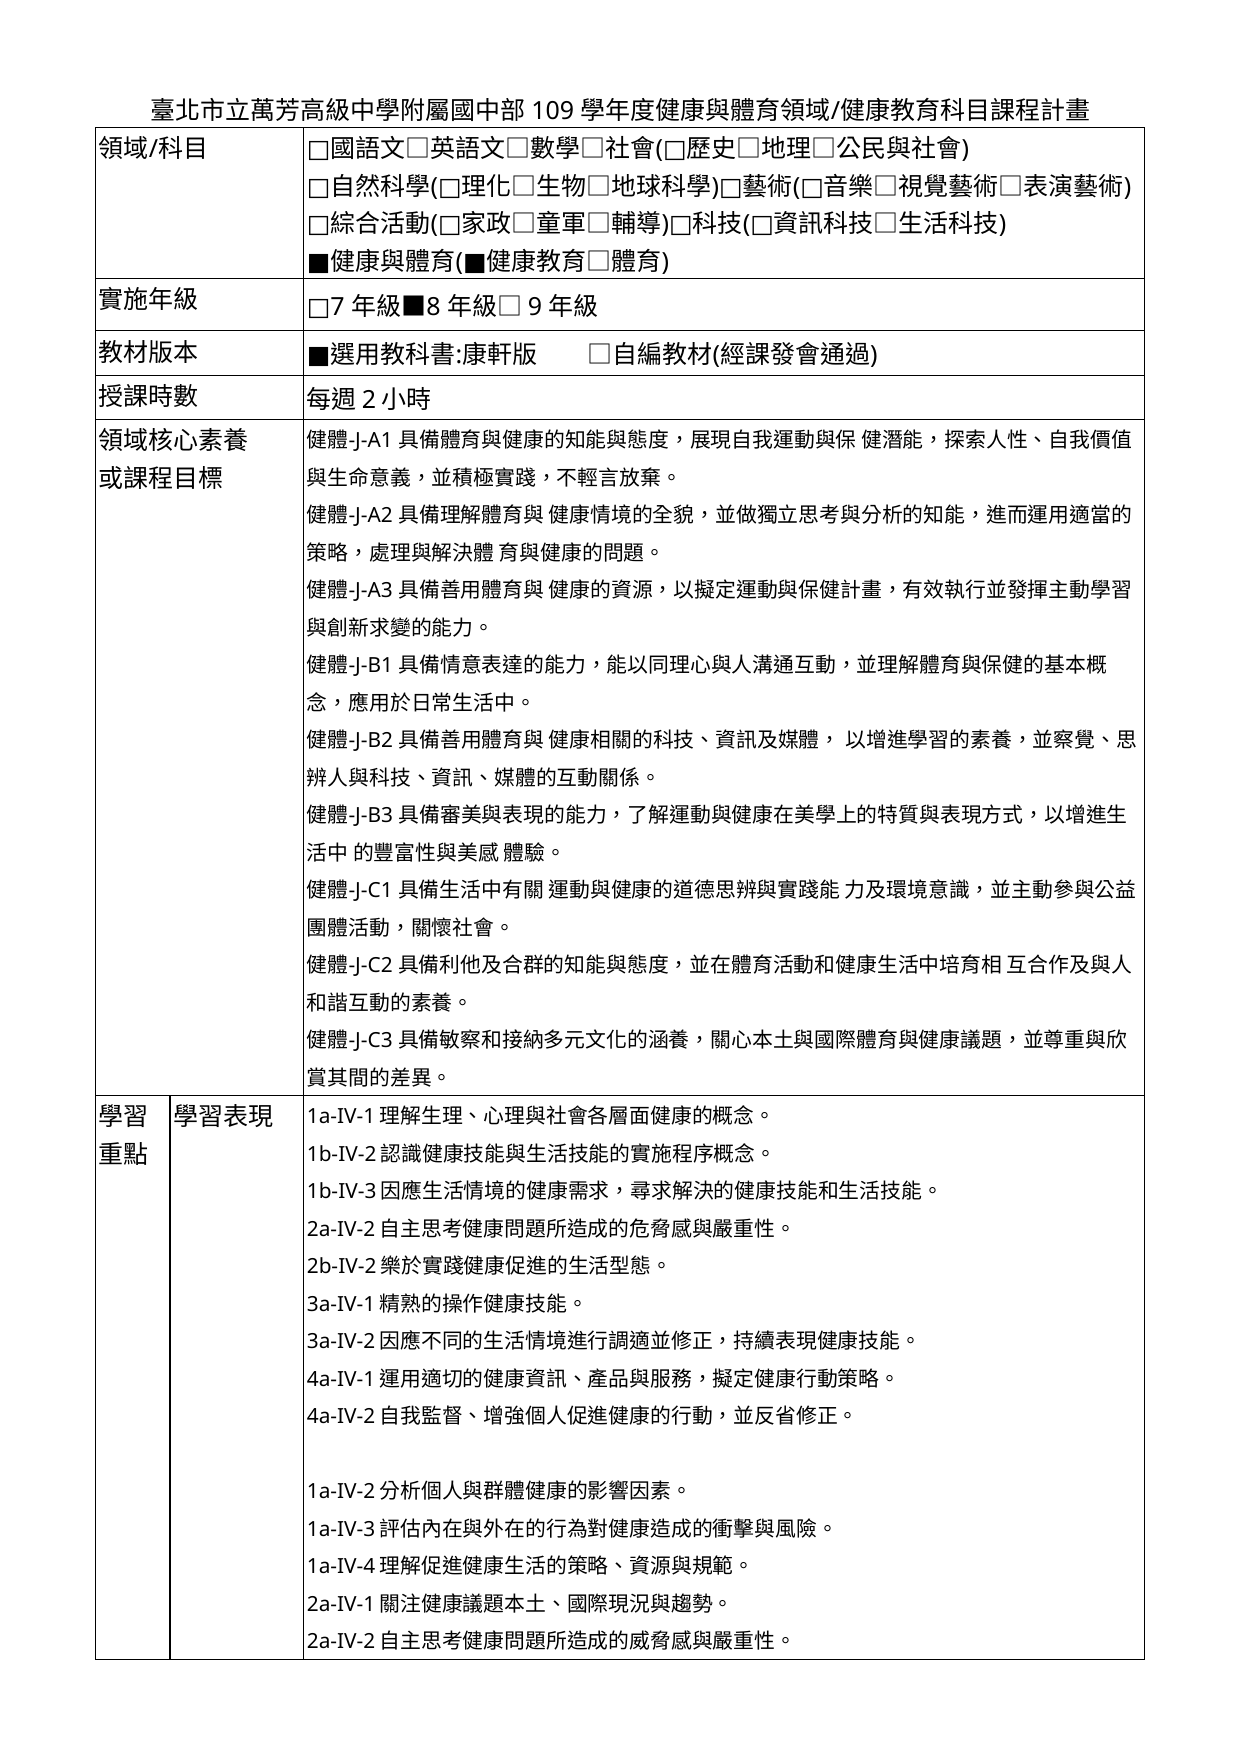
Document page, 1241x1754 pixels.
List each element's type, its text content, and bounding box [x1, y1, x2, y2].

text 臺北市立萬芳高級中學附屬國中部 109 學年度健康與體育領域/健康教育科目課程計畫 [75, 89, 1165, 127]
table_cell 教材版本 [96, 331, 303, 375]
table_cell ■選用教科書:康軒版 □自編教材(經課發會通過) [304, 331, 1144, 375]
table_cell 學習重點 [96, 1096, 169, 1658]
table_header □國語文□英語文□數學□社會(□歷史□地理□公民與社會) □自然科學(□理化□生物□地球科學)□藝術(□音樂□視覺藝術□表演藝術) □綜合活動(□家政□童軍□輔導)□科技(□資訊科技□生活科技) ■健康與體育(■健康教育□體育) [304, 128, 1144, 278]
table_cell □7 年級■8 年級□ 9 年級 [304, 279, 1144, 330]
table_cell 實施年級 [96, 279, 303, 330]
table_cell 學習表現 [171, 1096, 303, 1658]
table_cell 領域核心素養 或課程目標 [96, 420, 303, 1095]
table_cell 健體-J-A1 具備體育與健康的知能與態度，展現自我運動與保 健潛能，探索人性、自我價值 與生命意義，並積極實踐，不輕言放棄。 健體-J-A2 具備理解體育與 健康情境的全貌，並做獨立思考與分析的知能，進而運用適當的策略，處理與解決體 育與健康的問題。 健體-J-A3 具備善用體育與 健康的資源，以擬定運動與保健計畫，有效執行並發揮主動學習與創新求變的能力。 健體-J-B1 具備情意表達的能力，能以同理心與人溝通互動，並理解體育與保健的基本概念，應用於日常生活中。 健體-J-B2 具備善用體育與 健康相關的科技、資訊及媒體， 以增進學習的素養，並察覺、思辨人與科技、資訊、媒體的互動關係。 健體-J-B3 具備審美與表現的能力，了解運動與健康在美學上的特質與表現方式，以增進生活中 的豐富性與美感 體驗。 健體-J-C1 具備生活中有關 運動與健康的道德思辨與實踐能 力及環境意識，並主動參與公益團體活動，關懷社會。 健體-J-C2 具備利他及合群的知能與態度，並在體育活動和健康生活中培育相 互合作及與人和諧互動的素養。 健體-J-C3 具備敏察和接納多元文化的涵養，關心本土與國際體育與健康議題，並尊重與欣賞其間的差異。 [304, 420, 1144, 1095]
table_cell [304, 1096, 1144, 1658]
table_header 領域/科目 [96, 128, 303, 278]
table_cell 每週2小時 [304, 376, 1144, 419]
table_cell 授課時數 [96, 376, 303, 419]
